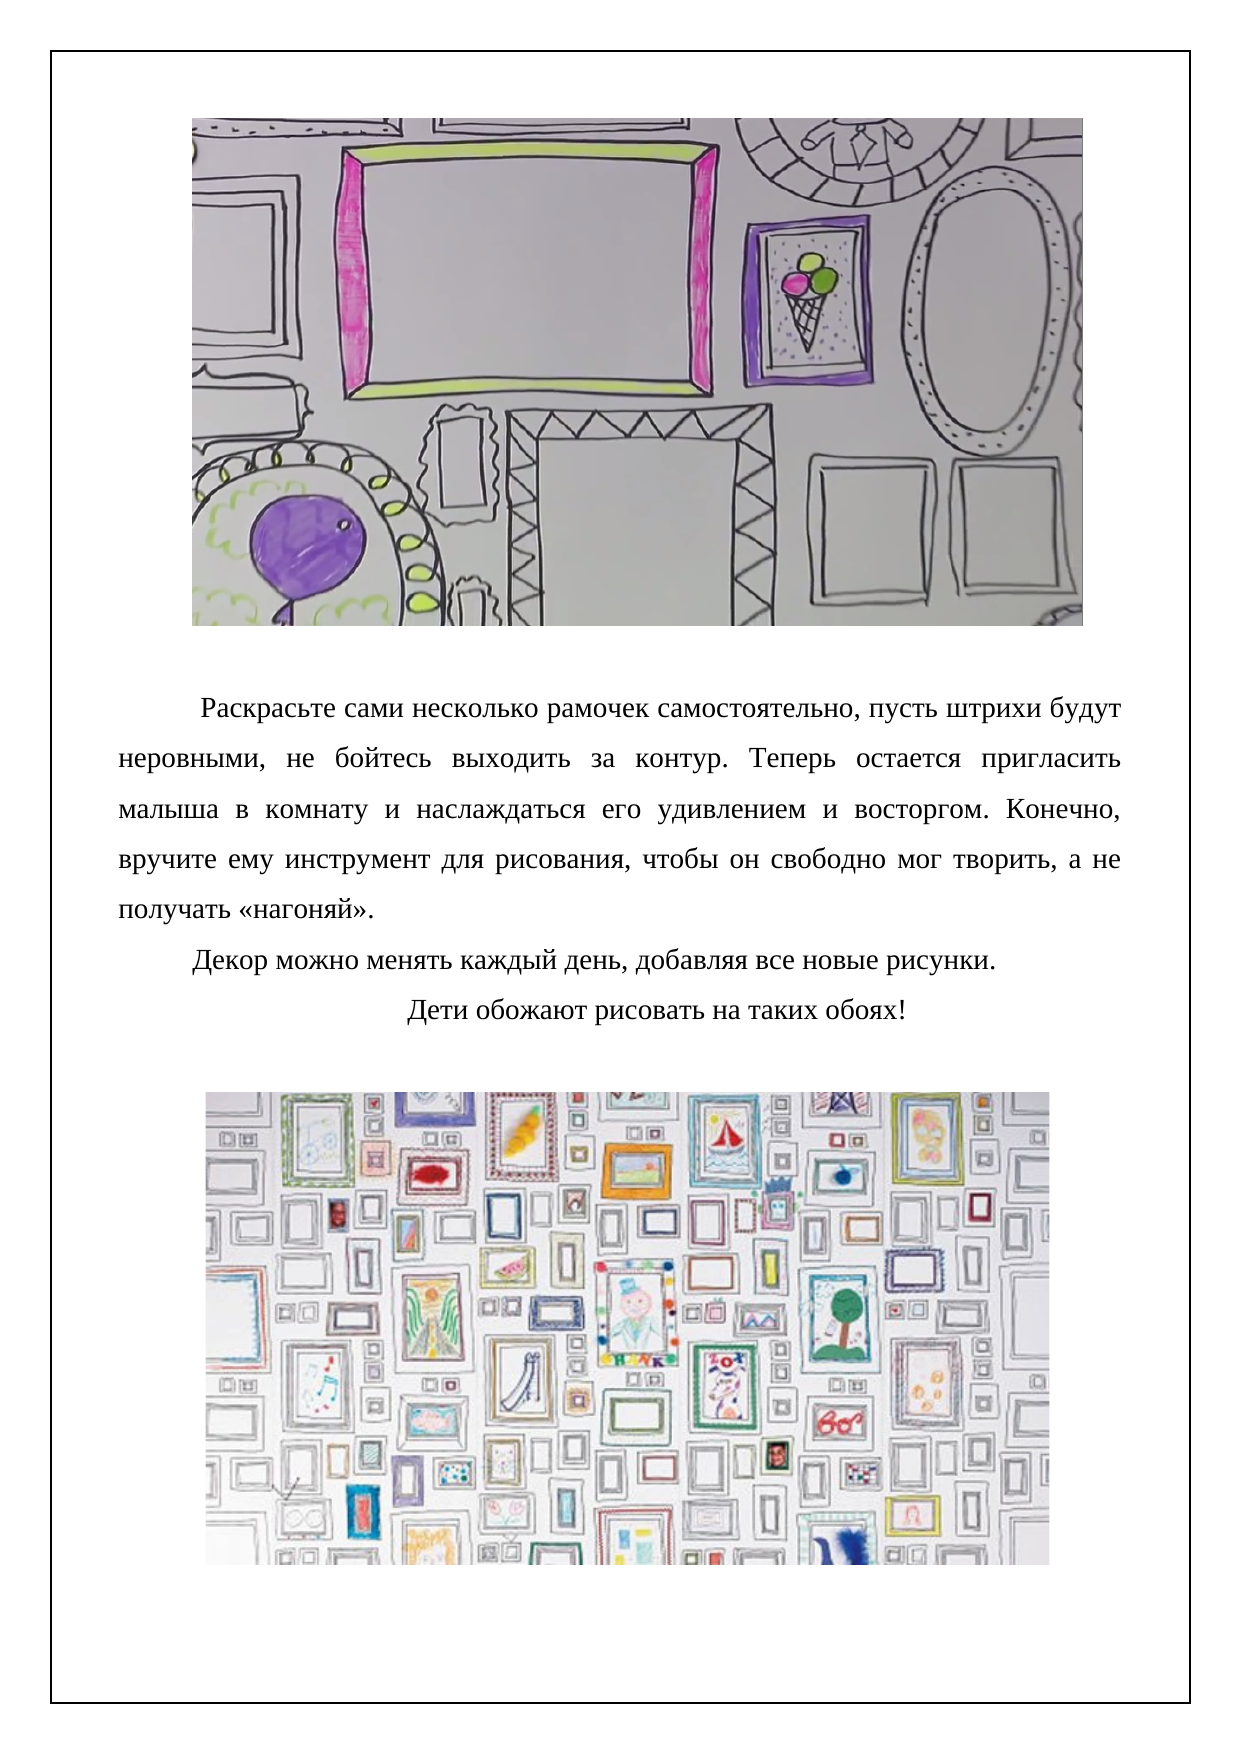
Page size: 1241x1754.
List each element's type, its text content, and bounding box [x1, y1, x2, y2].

text Декор можно менять каждый день, добавляя все новые рисунки. [118, 942, 1122, 975]
text Дети обожают рисовать на таких обоях! [118, 992, 1122, 1026]
picture [192, 118, 1083, 626]
text Раскрасьте сами несколько рамочек самостоятельно, пусть штрихи будут неровными, не бойтесь выходить за контур. Теперь остается пригласить малыша в комнату и наслаждаться его удивлением и восторгом. Конечно, вручите ему инструмент для рисования, чтобы он свободно мог творить, а не получать «нагоняй». [118, 690, 1122, 925]
picture [205, 1092, 1050, 1565]
